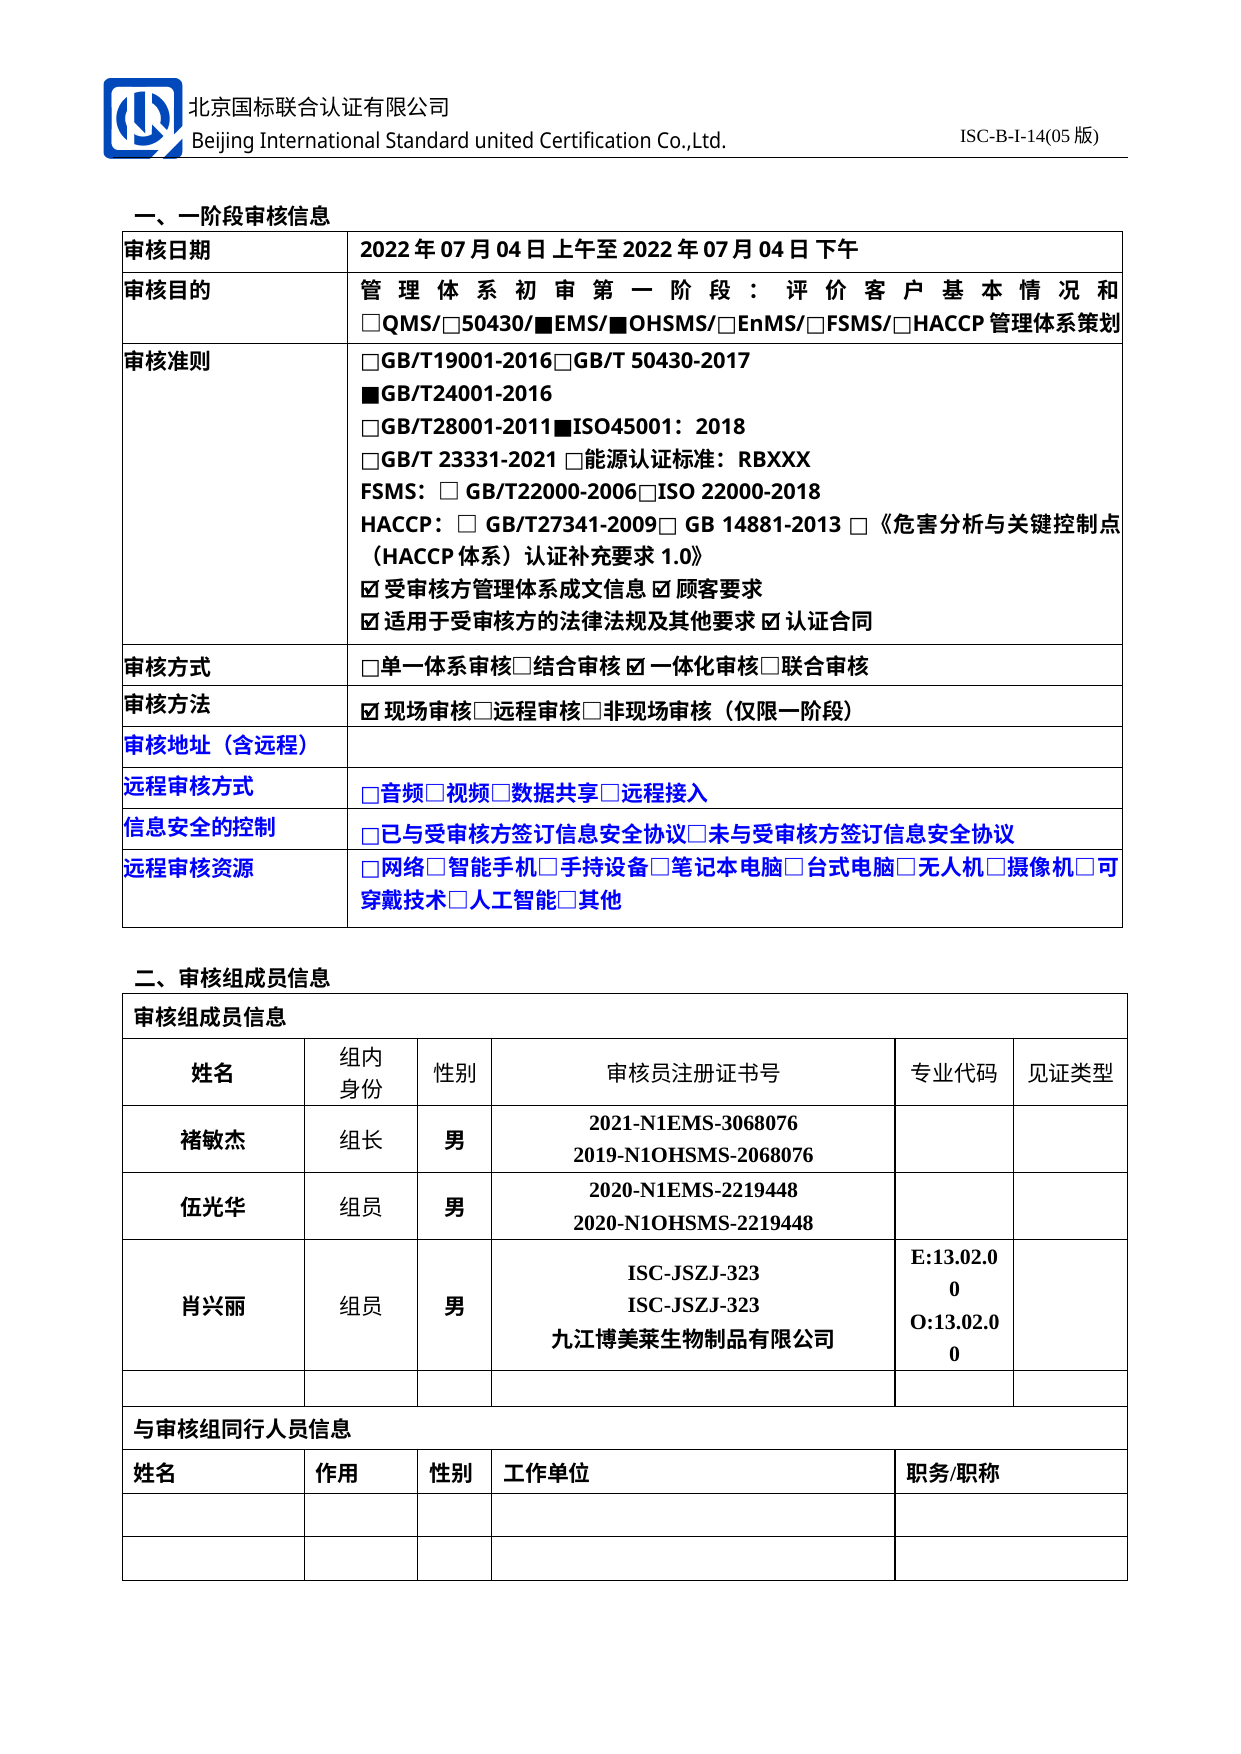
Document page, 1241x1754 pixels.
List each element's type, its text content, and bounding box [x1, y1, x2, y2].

table_cell 远程审核方式 [123, 768, 347, 808]
table_cell 现场审核□远程审核□非现场审核（仅限一阶段） [348, 686, 1122, 726]
table_cell 组员 [305, 1240, 417, 1370]
table_cell [1014, 1173, 1127, 1239]
table_cell [418, 1537, 491, 1580]
table_cell 姓名 [123, 1039, 304, 1105]
table_cell [123, 1371, 304, 1406]
table_cell [305, 1537, 417, 1580]
table_cell 审核地址（含远程） [123, 727, 347, 767]
table_cell 组内 身份 [305, 1039, 417, 1105]
table_cell 见证类型 [1014, 1039, 1127, 1105]
table_cell [1014, 1240, 1127, 1370]
table_cell E:13.02.00 O:13.02.00 [896, 1240, 1013, 1370]
table_cell [896, 1371, 1013, 1406]
table_cell 组员 [305, 1173, 417, 1239]
table_cell 工作单位 [492, 1450, 894, 1493]
table_cell 伍光华 [123, 1173, 304, 1239]
table_cell [1014, 1106, 1127, 1172]
text 二、审核组成员信息 [112, 960, 1128, 993]
table_cell 专业代码 [896, 1039, 1013, 1105]
table_cell 与审核组同行人员信息 [123, 1407, 1127, 1449]
table_cell □已与受审核方签订信息安全协议□未与受审核方签订信息安全协议 [348, 809, 1122, 849]
table_cell [896, 1494, 1127, 1536]
table_cell 审核员注册证书号 [492, 1039, 894, 1105]
table_cell [896, 1537, 1127, 1580]
table_cell □网络□智能手机□手持设备□笔记本电脑□台式电脑□无人机□摄像机□可穿戴技术□人工智能□其他 [348, 850, 1122, 927]
table_cell 审核目的 [123, 273, 347, 343]
table_cell □单一体系审核□结合审核一体化审核□联合审核 [348, 645, 1122, 685]
table_cell [896, 1173, 1013, 1239]
table_cell 性别 [418, 1450, 491, 1493]
table_cell [418, 1494, 491, 1536]
table_cell □音频□视频□数据共享□远程接入 [348, 768, 1122, 808]
table_cell 远程审核资源 [123, 850, 347, 927]
table_cell [305, 1371, 417, 1406]
table_cell 2020-N1EMS-2219448 2020-N1OHSMS-2219448 [492, 1173, 894, 1239]
table_cell 2021-N1EMS-3068076 2019-N1OHSMS-2068076 [492, 1106, 894, 1172]
table_cell 管理体系初审第一阶段：评价客户基本情况和□QMS/□50430/■EMS/■OHSMS/□EnMS/□FSMS/□HACCP管理体系策划及运行，确定第二阶段审核的可行性、审核范围和重点 [348, 273, 1122, 343]
table_cell 组长 [305, 1106, 417, 1172]
table_cell 男 [418, 1106, 491, 1172]
table_cell [348, 727, 1122, 767]
text 一、一阶段审核信息 [112, 199, 1128, 231]
table_cell [492, 1537, 894, 1580]
table_header 2022年07月04日 上午至2022年07月04日 下午 [348, 232, 1122, 272]
table_cell 审核方式 [123, 645, 347, 685]
table_cell 职务/职称 [896, 1450, 1127, 1493]
table_cell 审核方法 [123, 686, 347, 726]
table_cell [123, 1537, 304, 1580]
table_header 审核日期 [123, 232, 347, 272]
table_cell 信息安全的控制 [123, 809, 347, 849]
table_cell 男 [418, 1240, 491, 1370]
table_cell ISC-JSZJ-323 ISC-JSZJ-323 九江博美莱生物制品有限公司 [492, 1240, 894, 1370]
table_cell 作用 [305, 1450, 417, 1493]
table_cell 褚敏杰 [123, 1106, 304, 1172]
table_cell [305, 1494, 417, 1536]
table_cell [418, 1371, 491, 1406]
table_cell 审核准则 [123, 344, 347, 644]
picture [103, 78, 183, 159]
table_cell [492, 1371, 894, 1406]
table_cell 肖兴丽 [123, 1240, 304, 1370]
table_cell 姓名 [123, 1450, 304, 1493]
table_cell 性别 [418, 1039, 491, 1105]
table_cell 男 [418, 1173, 491, 1239]
table_cell [1014, 1371, 1127, 1406]
table_cell [123, 1494, 304, 1536]
table_header 审核组成员信息 [123, 994, 1127, 1037]
table_cell [896, 1106, 1013, 1172]
table_cell [492, 1494, 894, 1536]
table_cell □GB/T19001-2016□GB/T 50430-2017 ■GB/T24001-2016 □GB/T28001-2011■ISO45001：2018 □GB/T 23331-2021 □能源认证标准：RBXXX FSMS：□ GB/T22000-2006□ISO 22000-2018 HACCP：□ GB/T27341-2009□ GB 14881-2013 □《危害分析与关键控制点（HACCP体系）认证补充要求 1.0》 受审核方管理体系成文信息顾客要求 适用于受审核方的法律法规及其他要求认证合同 [348, 344, 1122, 644]
